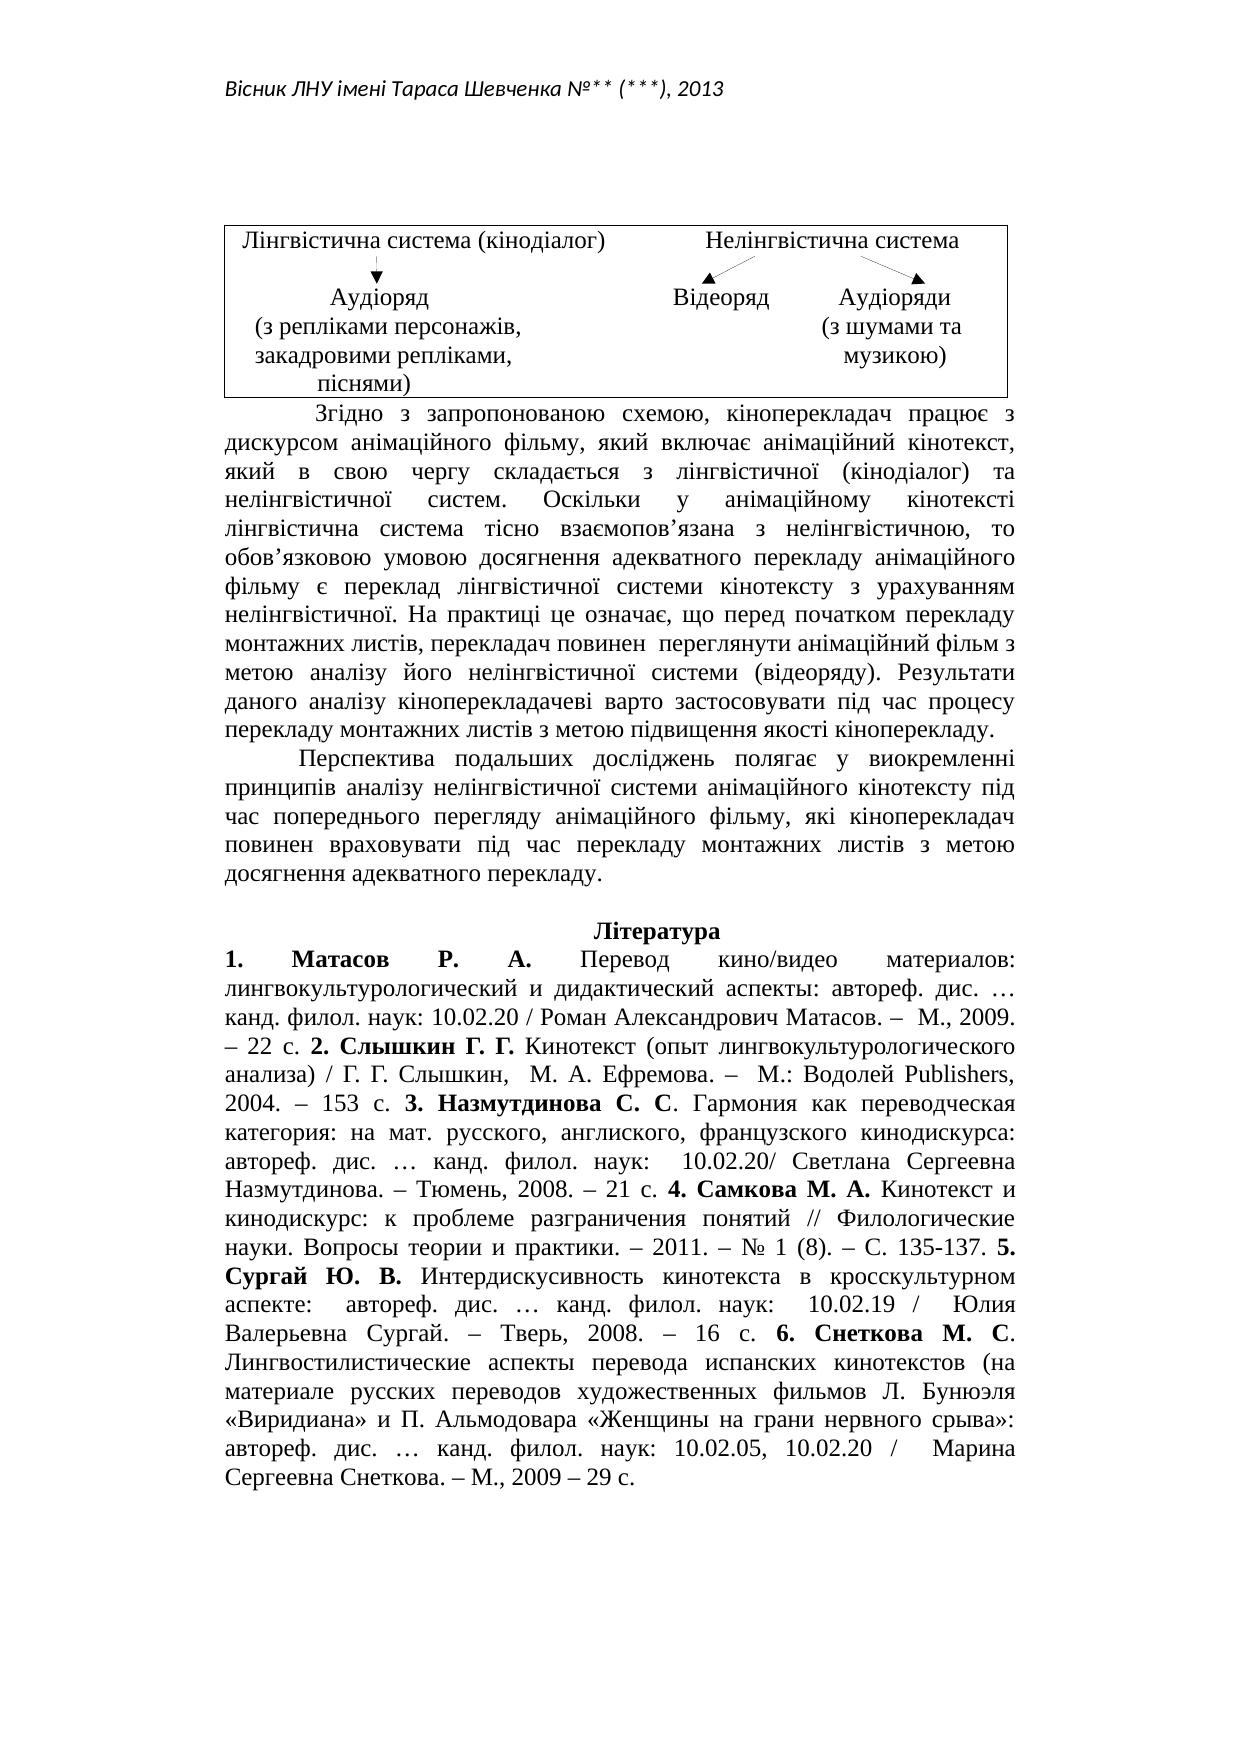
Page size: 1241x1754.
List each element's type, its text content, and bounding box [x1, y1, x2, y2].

text Згідно з запропонованою схемою, кіноперекладач працює з дискурсом анімаційного фільму, який включає анімаційний кінотекст, який в свою чергу складається з лінгвістичної (кінодіалог) та нелінгвістичної систем. Оскільки у анімаційному кінотексті лінгвістична система тісно взаємопов’язана з нелінгвістичною, то обов’язковою умовою досягнення адекватного перекладу анімаційного фільму є переклад лінгвістичної системи кінотексту з урахуванням нелінгвістичної. На практиці це означає, що перед початком перекладу монтажних листів, перекладач повинен переглянути анімаційний фільм з метою аналізу його нелінгвістичної системи (відеоряду). Результати даного аналізу кіноперекладачеві варто застосовувати під час процесу перекладу монтажних листів з метою підвищення якості кіноперекладу. [224, 398, 1016, 743]
text Література [224, 916, 1016, 944]
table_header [225, 226, 1007, 397]
text Перспектива подальших досліджень полягає у виокремленні принципів аналізу нелінгвістичної системи анімаційного кінотексту під час попереднього перегляду анімаційного фільму, які кіноперекладач повинен враховувати під час перекладу монтажних листів з метою досягнення адекватного перекладу. [224, 743, 1016, 887]
list 1. Матасов Р. А. Перевод кино/видео материалов: лингвокультурологический и дидактический аспекты: автореф. дис. … канд. филол. наук: 10.02.20 / Роман Александрович Матасов. – М., 2009. – 22 с. 2. Слышкин Г. Г. Кинотекст (опыт лингвокультурологического анализа) / Г. Г. Слышкин, М. А. Ефремова. – М.: Водолей Publishers, 2004. – 153 с. 3. Назмутдинова С. С. Гармония как переводческая категория: на мат. русского, англиского, французского кинодискурса: автореф. дис. … канд. филол. наук: 10.02.20/ Светлана Сергеевна Назмутдинова. – Тюмень, 2008. – 21 с. 4. Самкова М. А. Кинотекст и кинодискурс: к проблеме разграничения понятий // Филологические науки. Вопросы теории и практики. – 2011. – № 1 (8). – C. 135-137. 5. Сургай Ю. В. Интердискусивность кинотекста в кросскультурном аспекте: автореф. дис. … канд. филол. наук: 10.02.19 / Юлия Валерьевна Сургай. – Тверь, 2008. – 16 с. 6. Снеткова М. С. Лингвостилистические аспекты перевода испанских кинотекстов (на материале русских переводов художественных фильмов Л. Бунюэля «Виридиана» и П. Альмодовара «Женщины на грани нервного срыва»: автореф. дис. … канд. филол. наук: 10.02.05, 10.02.20 / Марина Сергеевна Снеткова. – М., 2009 – 29 c. [224, 944, 1016, 1491]
